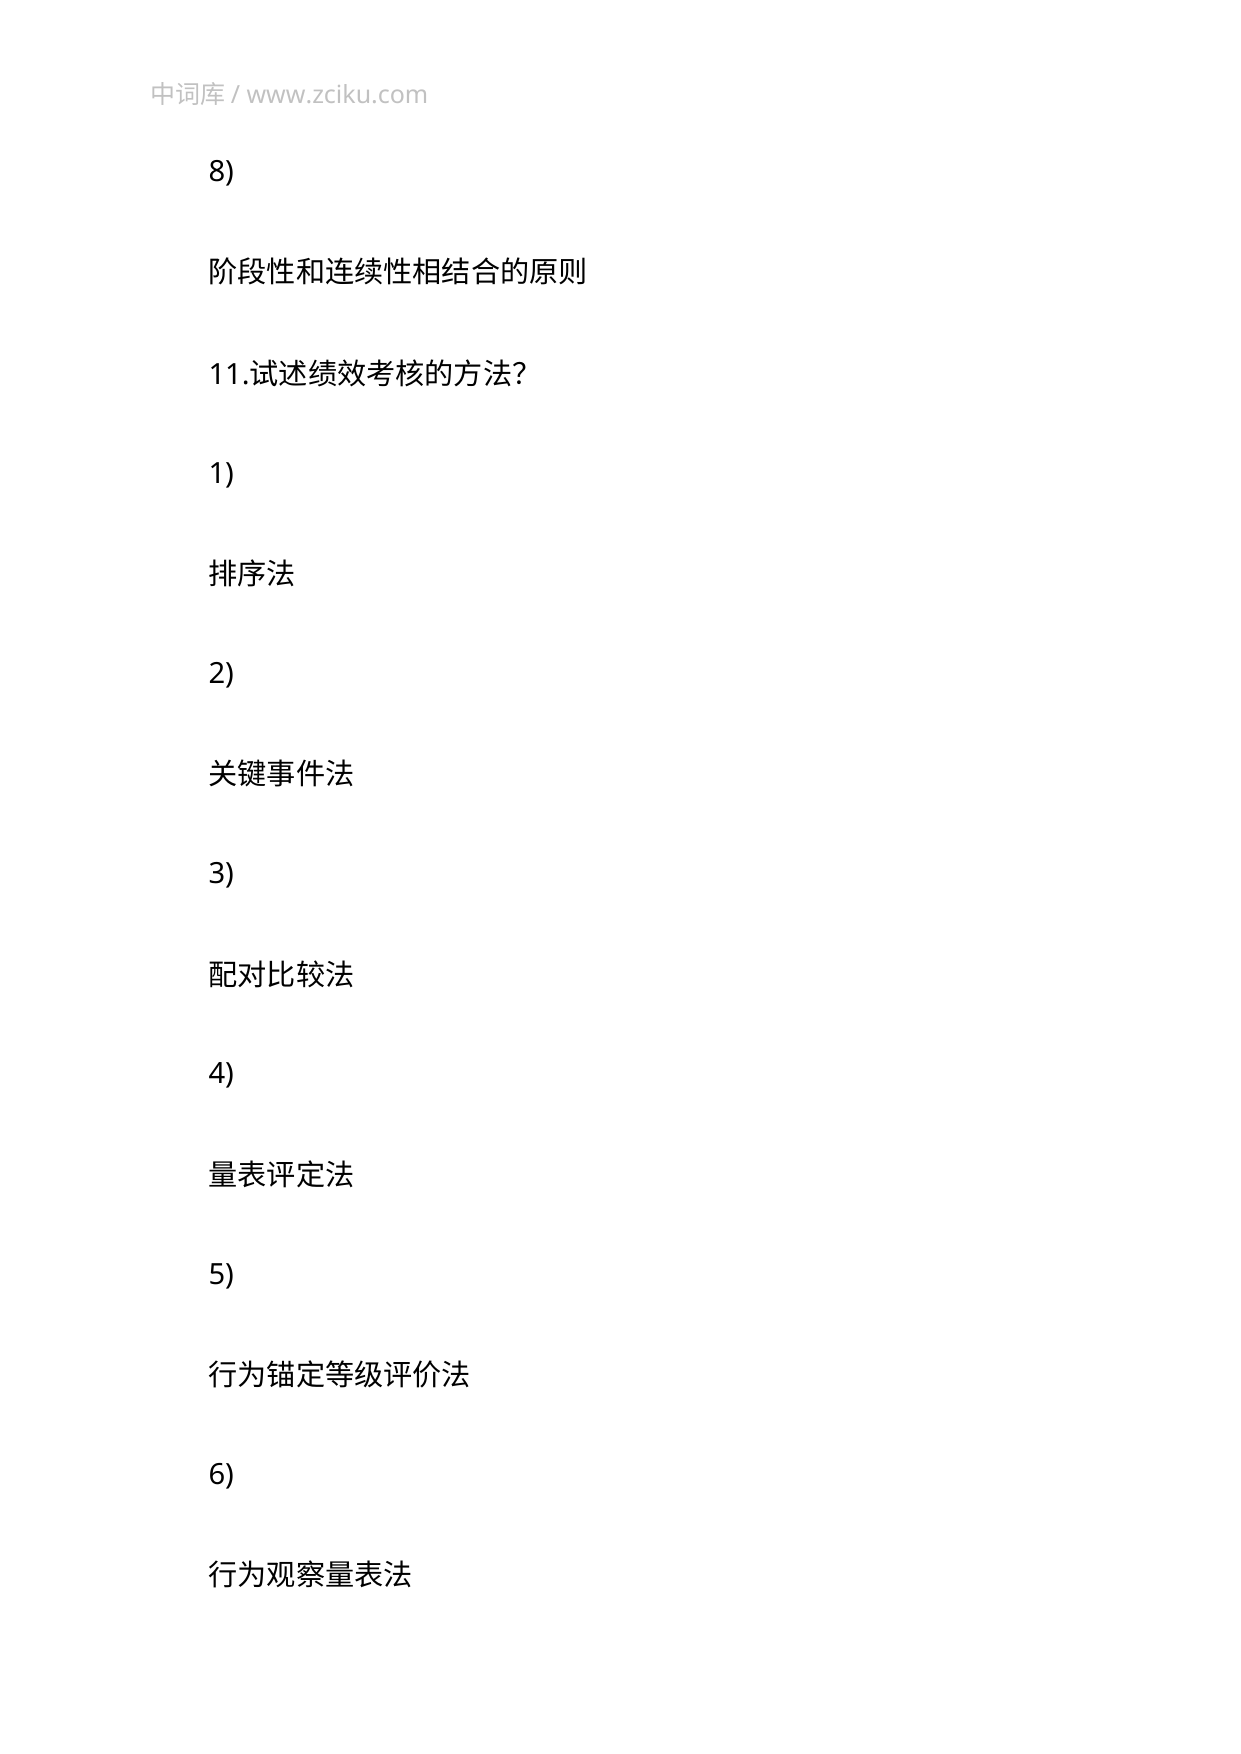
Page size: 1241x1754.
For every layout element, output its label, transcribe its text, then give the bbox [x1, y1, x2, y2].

text 8) [150, 150, 1090, 190]
text 4) [150, 1053, 1090, 1092]
text 阶段性和连续性相结合的原则 [150, 248, 1090, 291]
text 3) [150, 853, 1090, 892]
text 6) [150, 1453, 1090, 1493]
text 量表评定法 [150, 1151, 1090, 1193]
text 配对比较法 [150, 951, 1090, 993]
text 5) [150, 1253, 1090, 1293]
text 行为观察量表法 [150, 1552, 1090, 1594]
text 关键事件法 [150, 751, 1090, 793]
text 11.试述绩效考核的方法？ [150, 350, 1090, 393]
text 排序法 [150, 551, 1090, 593]
text 1) [150, 452, 1090, 492]
text 行为锚定等级评价法 [150, 1351, 1090, 1394]
text 2) [150, 652, 1090, 692]
